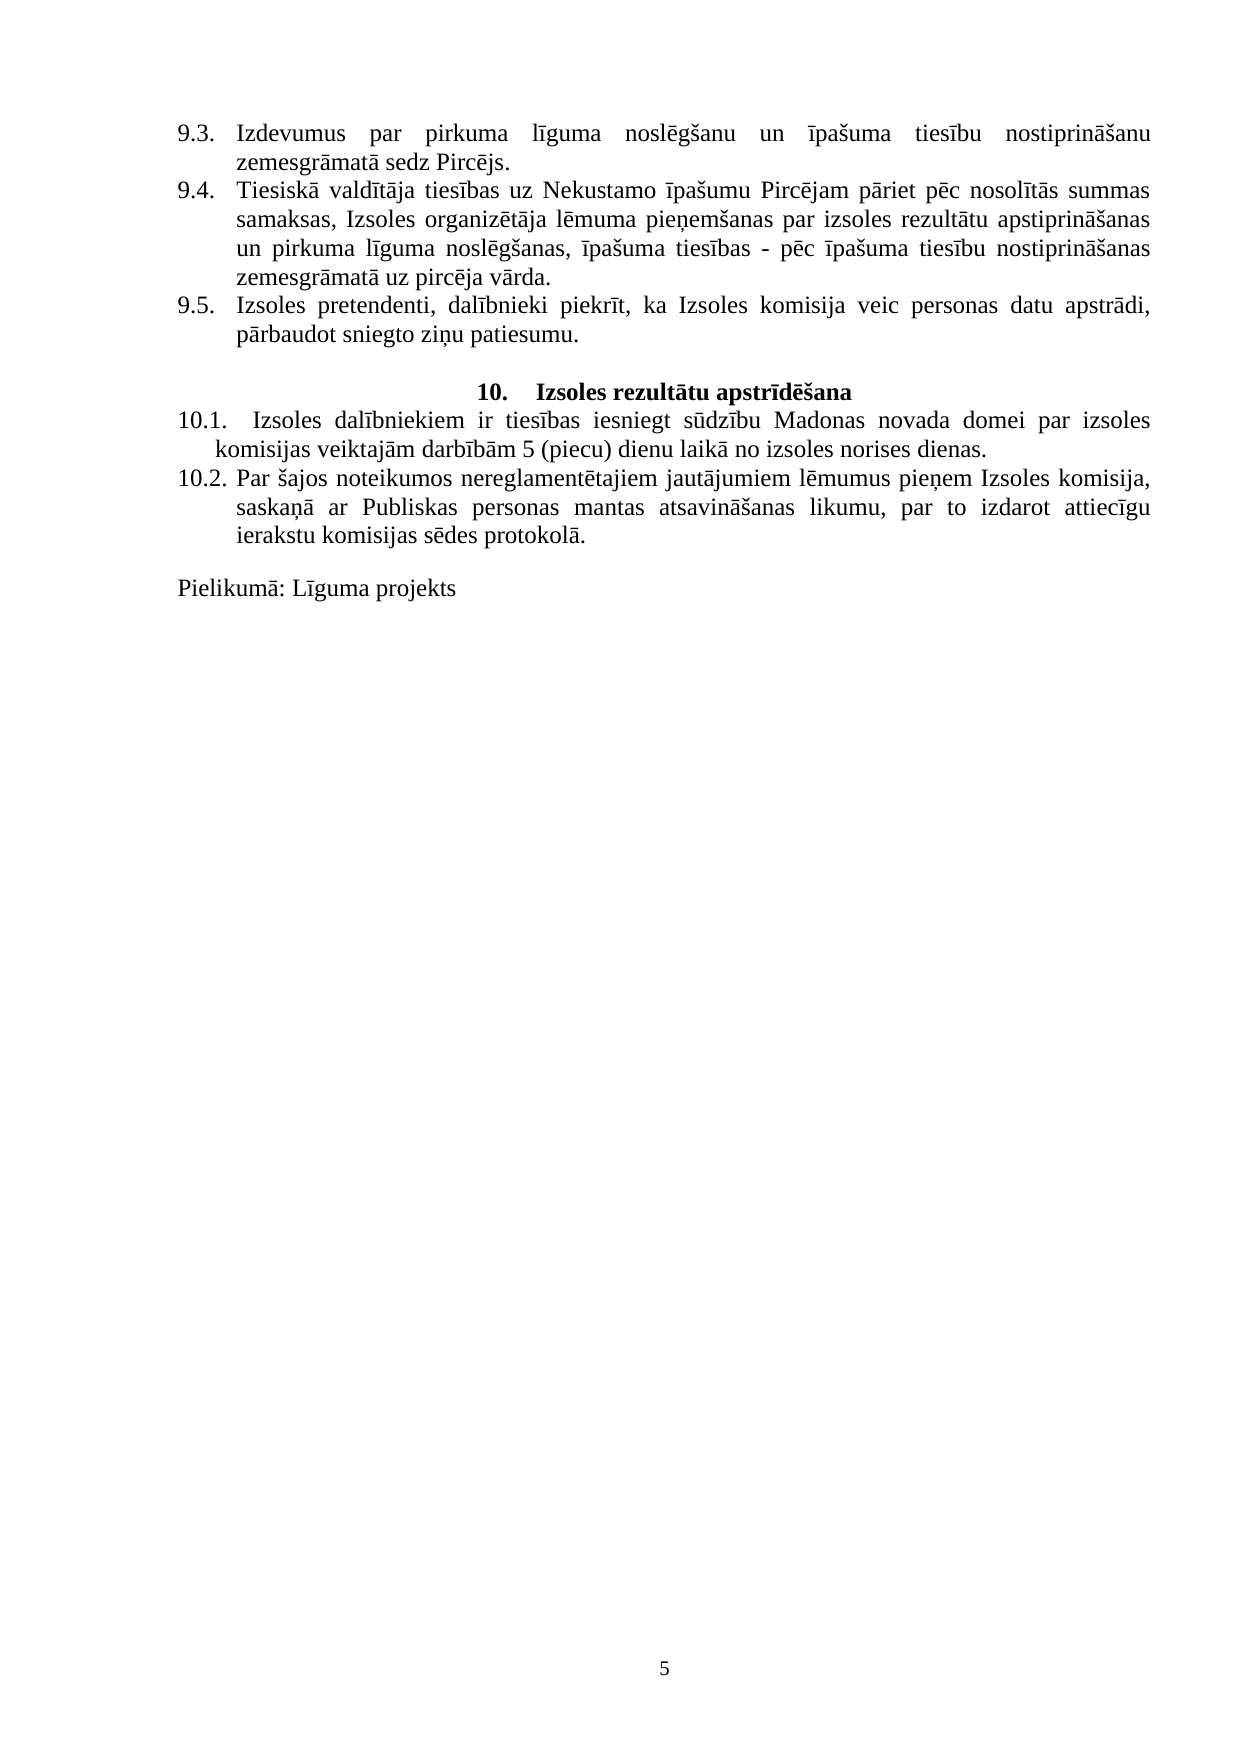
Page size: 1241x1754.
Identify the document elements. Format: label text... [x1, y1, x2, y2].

list Tiesiskā valdītāja tiesības uz Nekustamo īpašumu Pircējam pāriet pēc nosolītās summas samaksas, Izsoles organizētāja lēmuma pieņemšanas par izsoles rezultātu apstiprināšanas un pirkuma līguma noslēgšanas, īpašuma tiesības - pēc īpašuma tiesību nostiprināšanas zemesgrāmatā uz pircēja vārda. [177, 176, 1152, 291]
list Par šajos noteikumos nereglamentētajiem jautājumiem lēmumus pieņem Izsoles komisija, saskaņā ar Publiskas personas mantas atsavināšanas likumu, par to izdarot attiecīgu ierakstu komisijas sēdes protokolā. [177, 463, 1152, 549]
list Izsoles dalībniekiem ir tiesības iesniegt sūdzību Madonas novada domei par izsoles komisijas veiktajām darbībām 5 (piecu) dienu laikā no izsoles norises dienas. [177, 406, 1152, 463]
text Pielikumā: Līguma projekts [177, 573, 1152, 602]
list Izdevumus par pirkuma līguma noslēgšanu un īpašuma tiesību nostiprināšanu zemesgrāmatā sedz Pircējs. [177, 118, 1152, 176]
list Izsoles rezultātu apstrīdēšana [177, 377, 1152, 406]
list Izsoles pretendenti, dalībnieki piekrīt, ka Izsoles komisija veic personas datu apstrādi, pārbaudot sniegto ziņu patiesumu. [177, 291, 1152, 348]
